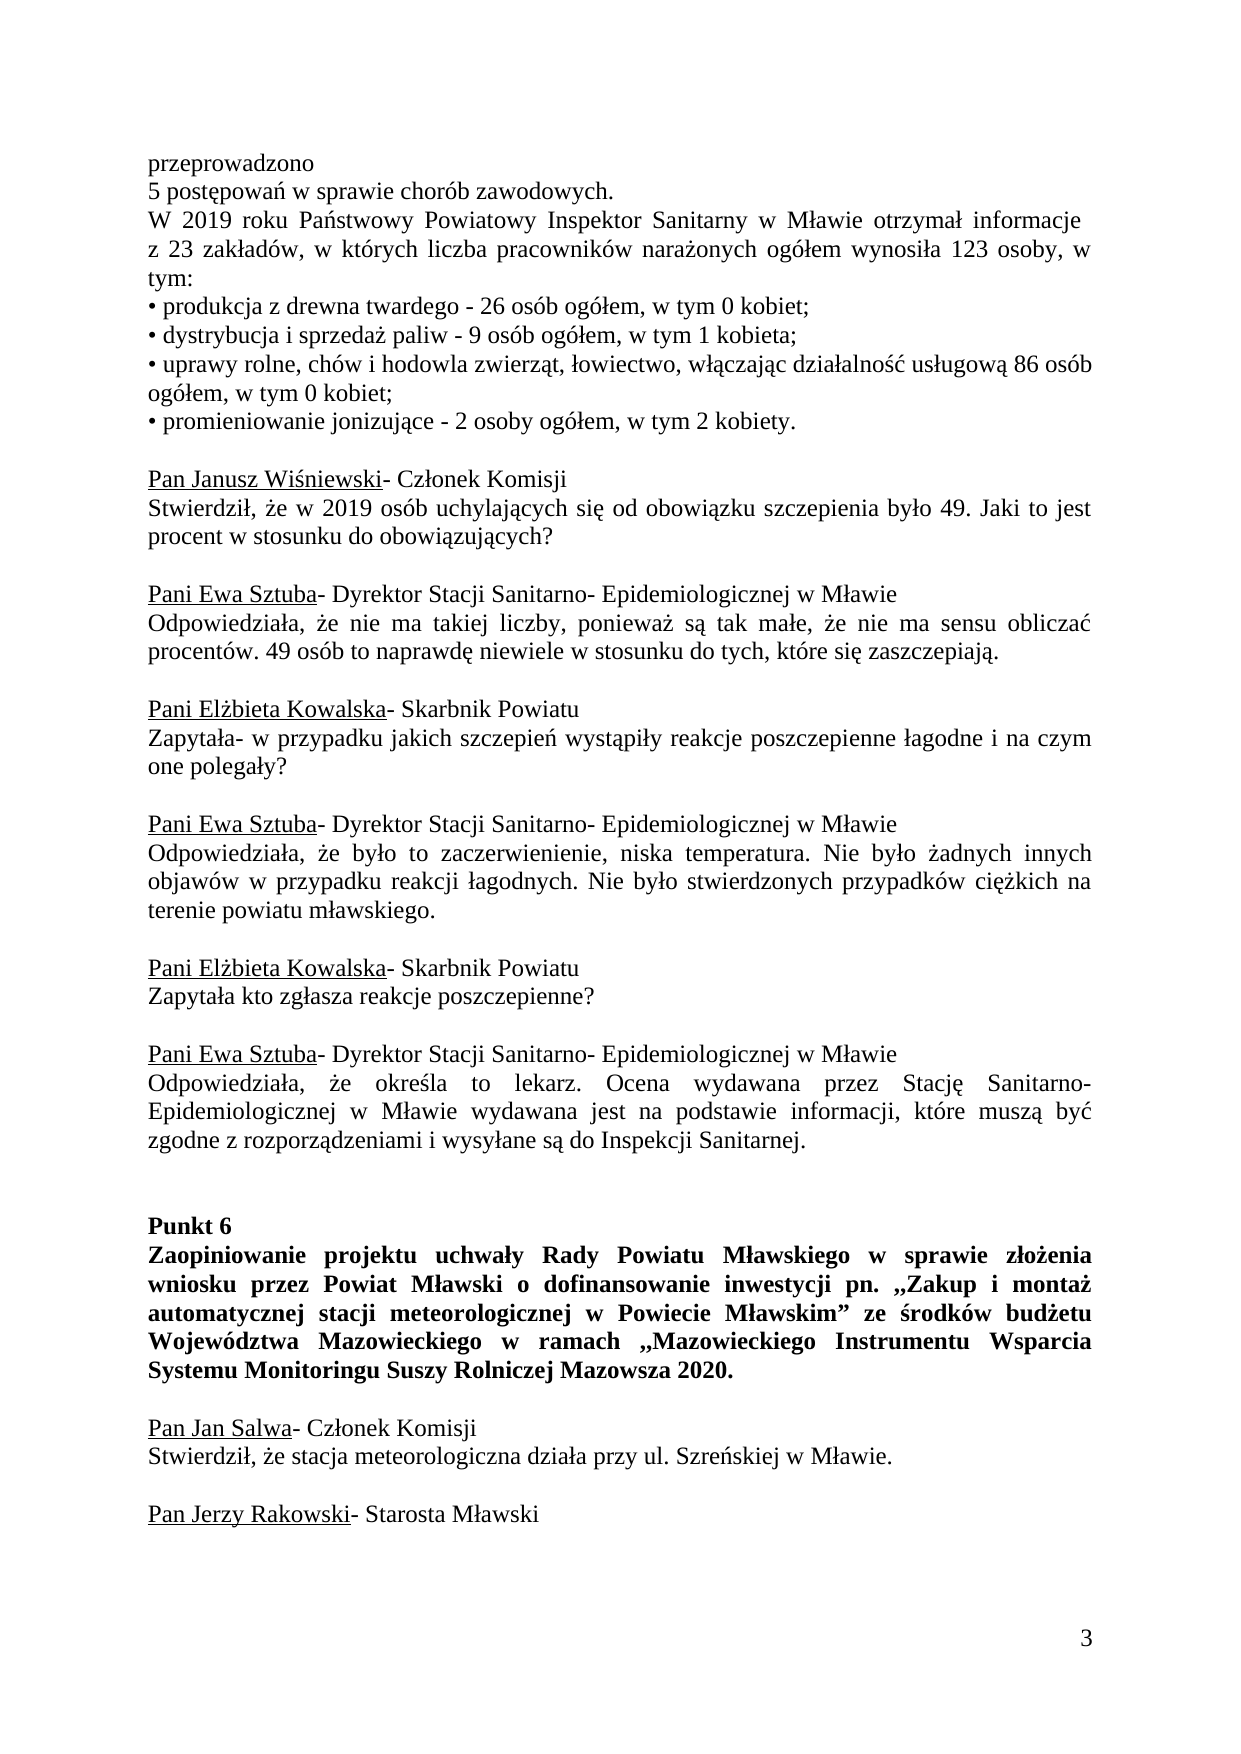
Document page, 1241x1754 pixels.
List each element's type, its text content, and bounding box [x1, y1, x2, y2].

text Punkt 6 [148, 1211, 1093, 1240]
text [148, 148, 1093, 205]
text Pan Jerzy Rakowski- Starosta Mławski [148, 1499, 1093, 1528]
text • produkcja z drewna twardego - 26 osób ogółem, w tym 0 kobiet; [148, 291, 1093, 320]
text Pani Ewa Sztuba- Dyrektor Stacji Sanitarno- Epidemiologicznej w Mławie [148, 579, 1093, 608]
text Pani Ewa Sztuba- Dyrektor Stacji Sanitarno- Epidemiologicznej w Mławie [148, 809, 1093, 838]
text • promieniowanie jonizujące - 2 osoby ogółem, w tym 2 kobiety. [148, 406, 1093, 435]
text • uprawy rolne, chów i hodowla zwierząt, łowiectwo, włączając działalność usługową 86 osób ogółem, w tym 0 kobiet; [148, 349, 1093, 406]
list Pani Elżbieta Kowalska- Skarbnik Powiatu [148, 953, 1093, 981]
text Stwierdził, że stacja meteorologiczna działa przy ul. Szreńskiej w Mławie. [148, 1441, 1093, 1470]
text • dystrybucja i sprzedaż paliw - 9 osób ogółem, w tym 1 kobieta; [148, 320, 1093, 349]
list Stwierdził, że w 2019 osób uchylających się od obowiązku szczepienia było 49. Jaki to jest procent w stosunku do obowiązujących? [148, 493, 1093, 550]
list Zapytała- w przypadku jakich szczepień wystąpiły reakcje poszczepienne łagodne i na czym one polegały? [148, 723, 1093, 780]
text Pan Jan Salwa- Członek Komisji [148, 1413, 1093, 1441]
list Odpowiedziała, że było to zaczerwienienie, niska temperatura. Nie było żadnych innych objawów w przypadku reakcji łagodnych. Nie było stwierdzonych przypadków ciężkich na terenie powiatu mławskiego. [148, 838, 1093, 924]
text W 2019 roku Państwowy Powiatowy Inspektor Sanitarny w Mławie otrzymał informacje z 23 zakładów, w których liczba pracowników narażonych ogółem wynosiła 123 osoby, w tym: [148, 205, 1093, 291]
list Zapytała kto zgłasza reakcje poszczepienne? [148, 981, 1093, 1010]
list Odpowiedziała, że nie ma takiej liczby, ponieważ są tak małe, że nie ma sensu obliczać procentów. 49 osób to naprawdę niewiele w stosunku do tych, które się zaszczepiają. [148, 608, 1093, 665]
text Zaopiniowanie projektu uchwały Rady Powiatu Mławskiego w sprawie złożenia wniosku przez Powiat Mławski o dofinansowanie inwestycji pn. ,,Zakup i montaż automatycznej stacji meteorologicznej w Powiecie Mławskim” ze środków budżetu Województwa Mazowieckiego w ramach ,,Mazowieckiego Instrumentu Wsparcia Systemu Monitoringu Suszy Rolniczej Mazowsza 2020. [148, 1240, 1093, 1384]
list Odpowiedziała, że określa to lekarz. Ocena wydawana przez Stację Sanitarno- Epidemiologicznej w Mławie wydawana jest na podstawie informacji, które muszą być zgodne z rozporządzeniami i wysyłane są do Inspekcji Sanitarnej. [148, 1068, 1093, 1154]
list Pan Janusz Wiśniewski- Członek Komisji [148, 464, 1093, 493]
list Pani Elżbieta Kowalska- Skarbnik Powiatu [148, 694, 1093, 723]
text Pani Ewa Sztuba- Dyrektor Stacji Sanitarno- Epidemiologicznej w Mławie [148, 1039, 1093, 1068]
